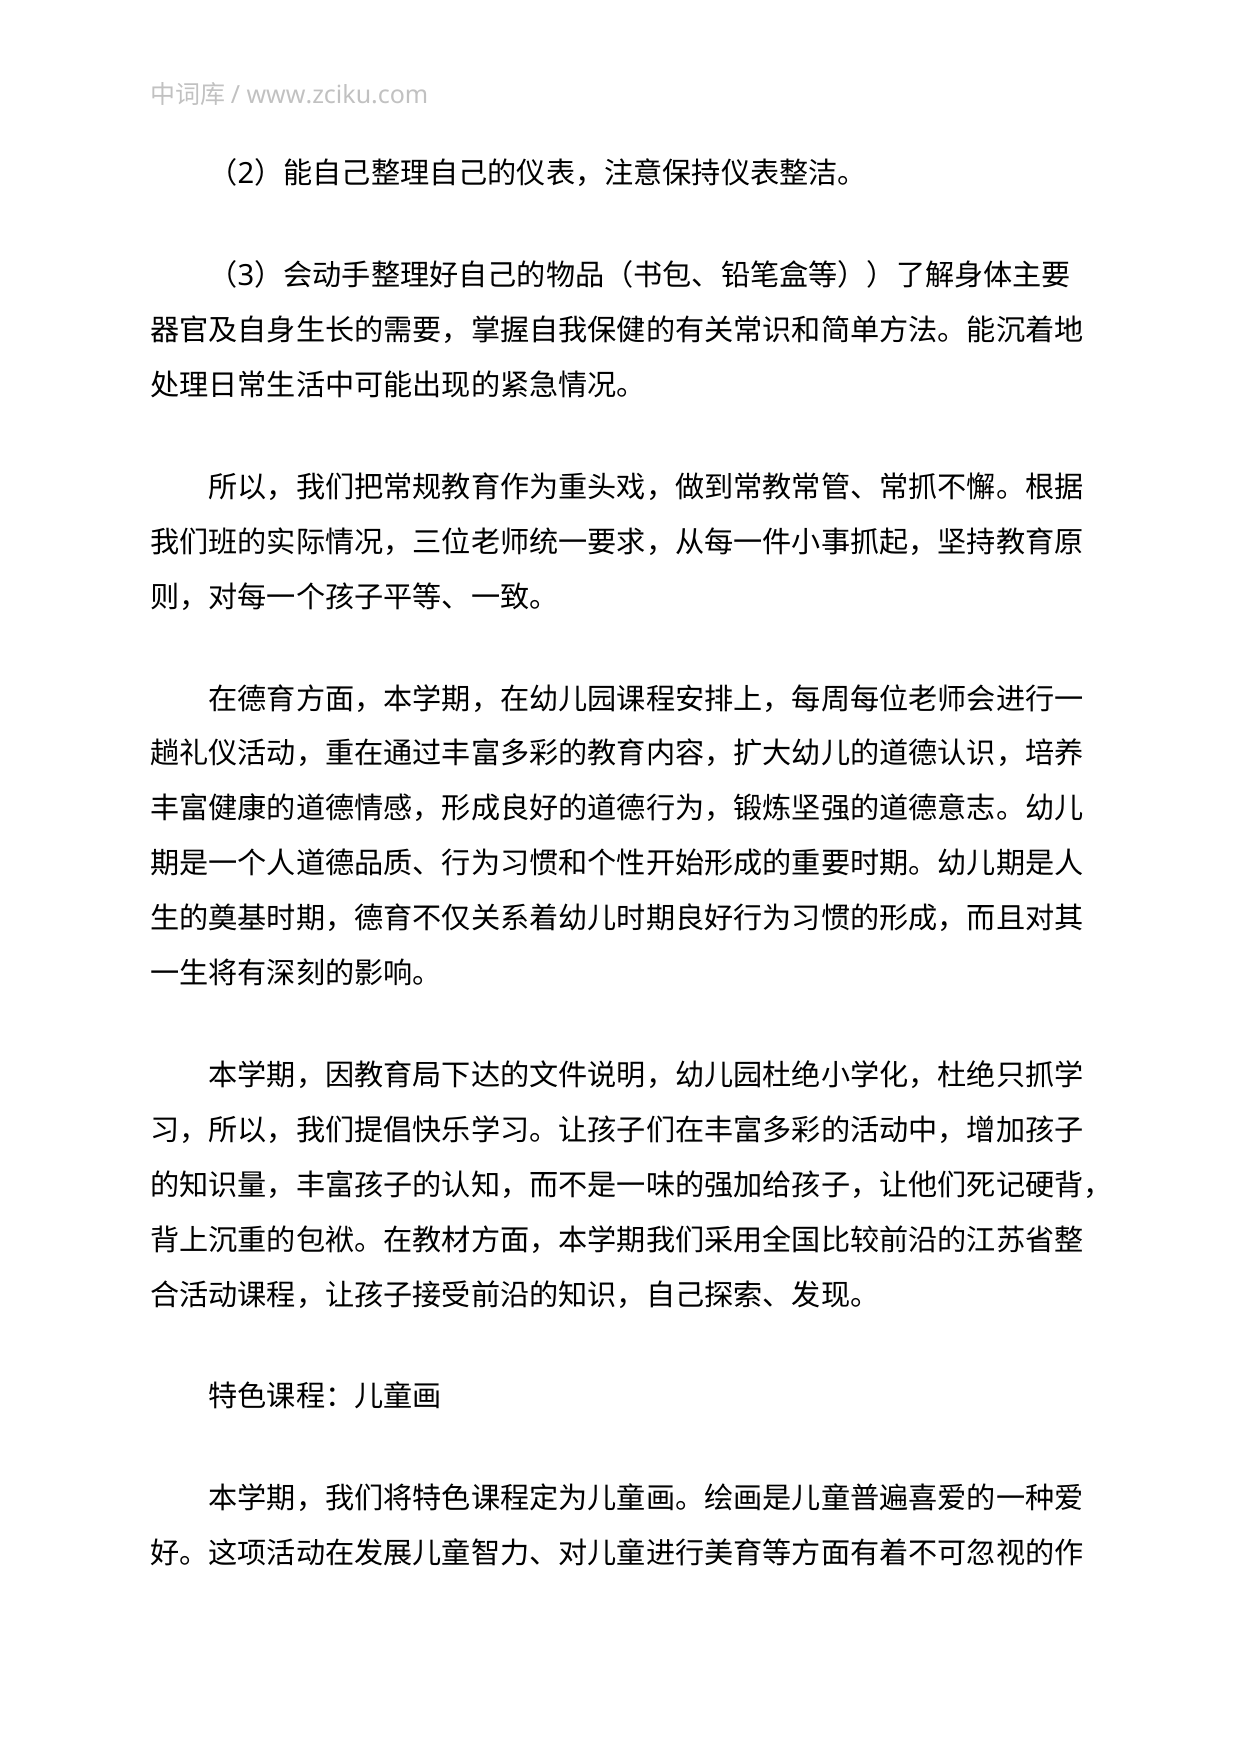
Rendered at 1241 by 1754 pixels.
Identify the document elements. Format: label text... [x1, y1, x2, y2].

text 所以，我们把常规教育作为重头戏，做到常教常管、常抓不懈。根据我们班的实际情况，三位老师统一要求，从每一件小事抓起，坚持教育原则，对每一个孩子平等、一致。 [150, 464, 1090, 616]
text （2）能自己整理自己的仪表，注意保持仪表整洁。 [150, 150, 1090, 192]
text 在德育方面，本学期，在幼儿园课程安排上，每周每位老师会进行一趟礼仪活动，重在通过丰富多彩的教育内容，扩大幼儿的道德认识，培养丰富健康的道德情感，形成良好的道德行为，锻炼坚强的道德意志。幼儿期是一个人道德品质、行为习惯和个性开始形成的重要时期。幼儿期是人生的奠基时期，德育不仅关系着幼儿时期良好行为习惯的形成，而且对其一生将有深刻的影响。 [150, 675, 1090, 992]
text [150, 1474, 1090, 1572]
text （3）会动手整理好自己的物品（书包、铅笔盒等））了解身体主要器官及自身生长的需要，掌握自我保健的有关常识和简单方法。能沉着地处理日常生活中可能出现的紧急情况。 [150, 252, 1090, 404]
text 特色课程：儿童画 [150, 1373, 1090, 1415]
text 本学期，因教育局下达的文件说明，幼儿园杜绝小学化，杜绝只抓学习，所以，我们提倡快乐学习。让孩子们在丰富多彩的活动中，增加孩子的知识量，丰富孩子的认知，而不是一味的强加给孩子，让他们死记硬背，背上沉重的包袱。在教材方面，本学期我们采用全国比较前沿的江苏省整合活动课程，让孩子接受前沿的知识，自己探索、发现。 [150, 1051, 1090, 1313]
